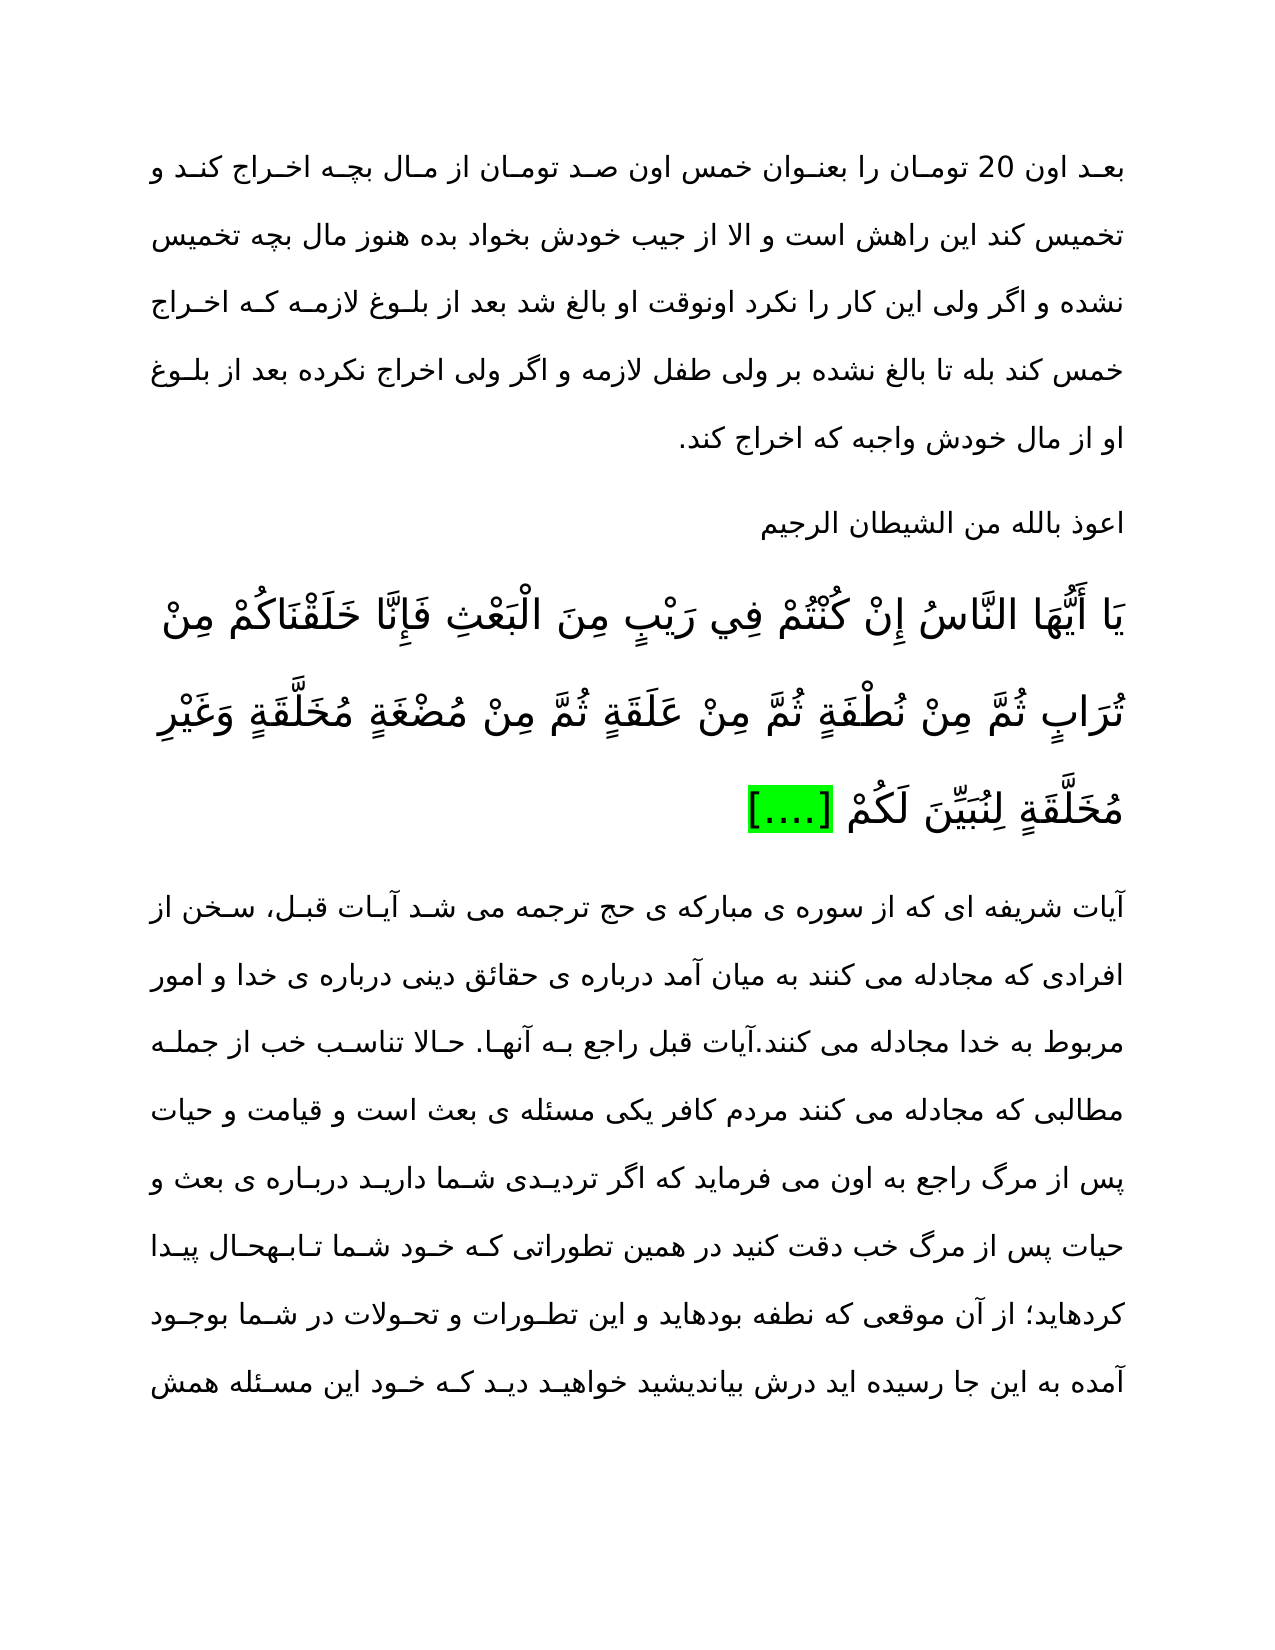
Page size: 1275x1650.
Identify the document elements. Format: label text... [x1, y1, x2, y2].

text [150, 150, 1125, 456]
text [150, 890, 1125, 1399]
text اعوذ بالله من الشیطان الرجیم [150, 506, 1125, 540]
text يَا أَيُّهَا النَّاسُ إِنْ كُنْتُمْ فِي رَيْبٍ مِنَ الْبَعْثِ فَإِنَّا خَلَقْنَاكُمْ مِنْ تُرَابٍ ثُمَّ مِنْ نُطْفَةٍ ثُمَّ مِنْ عَلَقَةٍ ثُمَّ مِنْ مُضْغَةٍ مُخَلَّقَةٍ وَغَيْرِ مُخَلَّقَةٍ لِنُبَيِّنَ لَكُمْ [....] [150, 591, 1125, 833]
